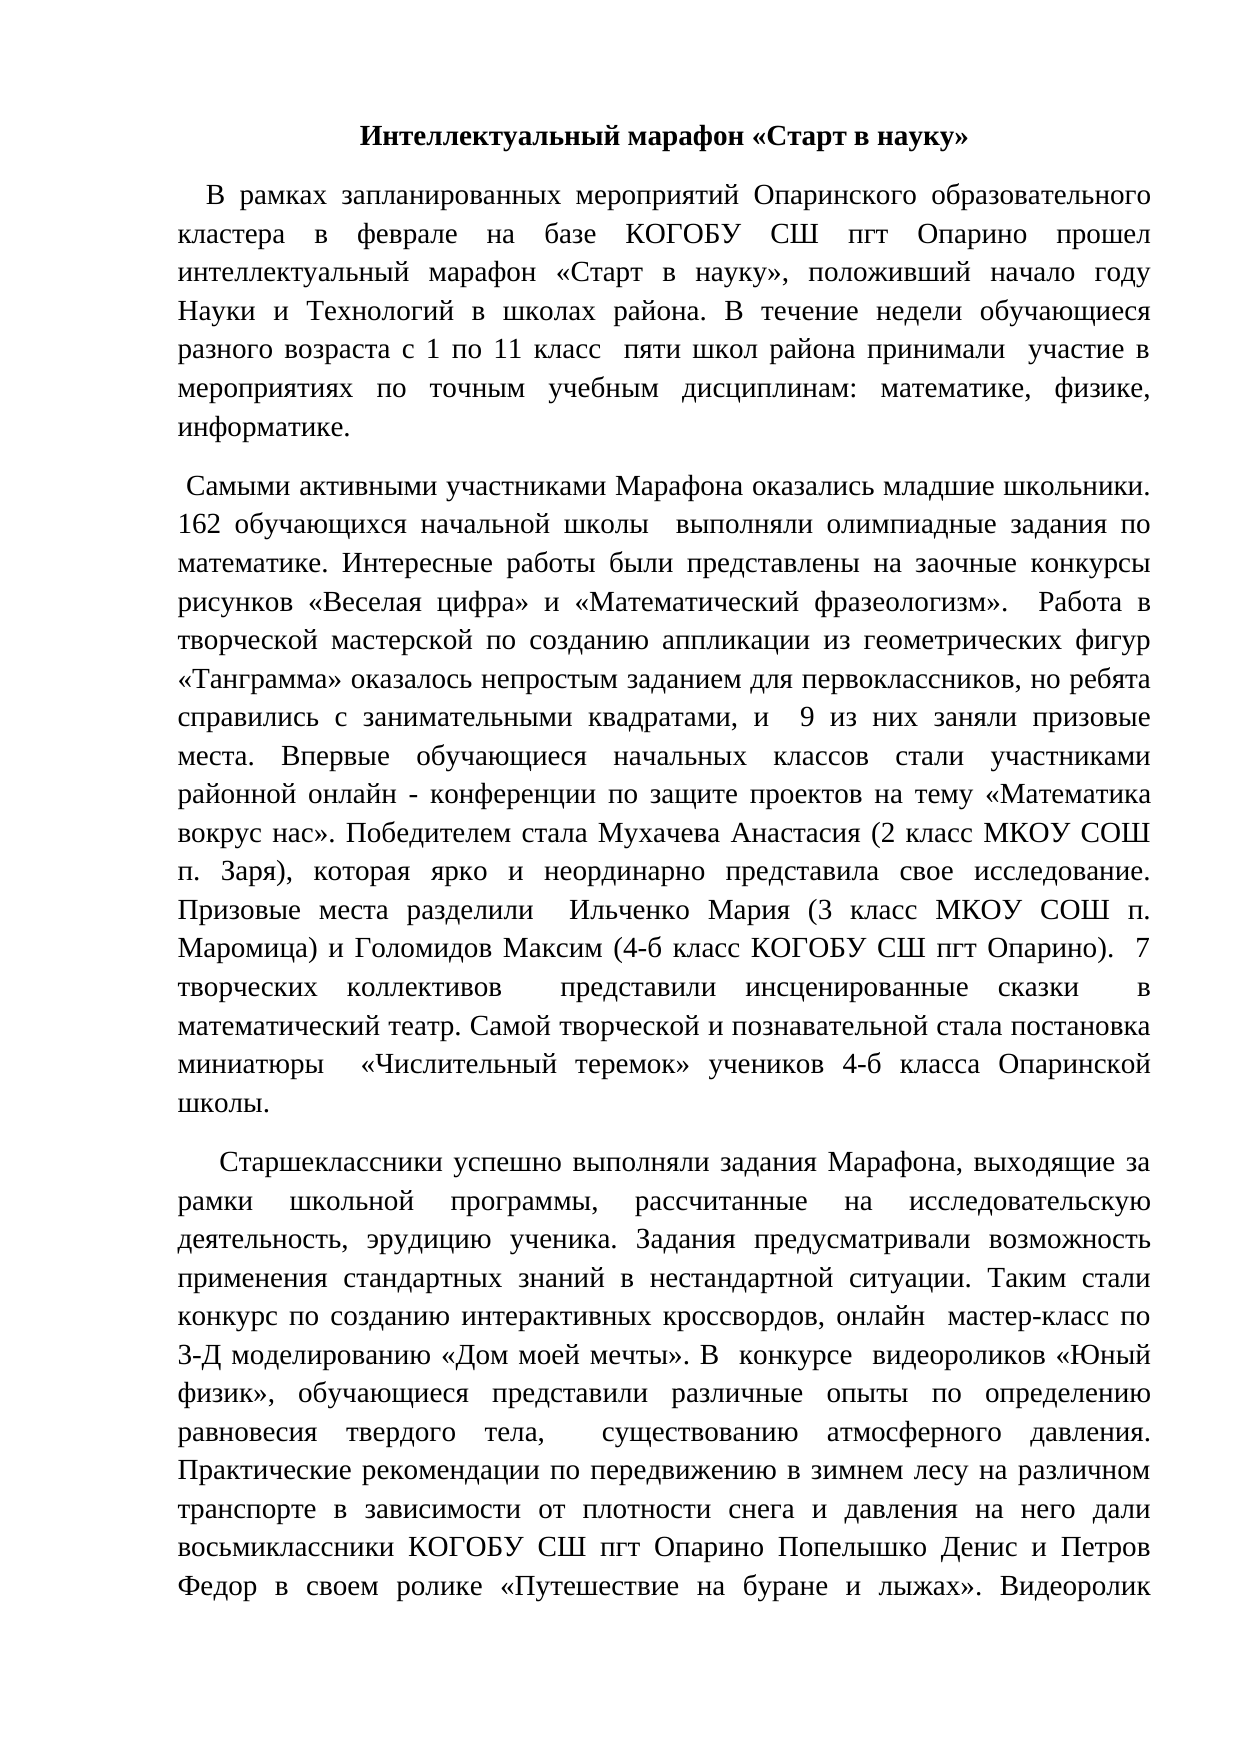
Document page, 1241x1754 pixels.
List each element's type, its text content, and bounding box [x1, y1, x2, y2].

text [177, 1144, 1152, 1602]
text Интеллектуальный марафон «Старт в науку» [177, 118, 1152, 152]
text В рамках запланированных мероприятий Опаринского образовательного кластера в феврале на базе КОГОБУ СШ пгт Опарино прошел интеллектуальный марафон «Старт в науку», положивший начало году Науки и Технологий в школах района. В течение недели обучающиеся разного возраста с 1 по 11 класс пяти школ района принимали участие в мероприятиях по точным учебным дисциплинам: математике, физике, информатике. [177, 177, 1152, 442]
text Самыми активными участниками Марафона оказались младшие школьники. 162 обучающихся начальной школы выполняли олимпиадные задания по математике. Интересные работы были представлены на заочные конкурсы рисунков «Веселая цифра» и «Математический фразеологизм». Работа в творческой мастерской по созданию аппликации из геометрических фигур «Танграмма» оказалось непростым заданием для первоклассников, но ребята справились с занимательными квадратами, и 9 из них заняли призовые места. Впервые обучающиеся начальных классов стали участниками районной онлайн - конференции по защите проектов на тему «Математика вокрус нас». Победителем стала Мухачева Анастасия (2 класс МКОУ СОШ п. Заря), которая ярко и неординарно представила свое исследование. Призовые места разделили Ильченко Мария (3 класс МКОУ СОШ п. Маромица) и Голомидов Максим (4-б класс КОГОБУ СШ пгт Опарино). 7 творческих коллективов представили инсценированные сказки в математический театр. Самой творческой и познавательной стала постановка миниатюры «Числительный теремок» учеников 4-б класса Опаринской школы. [177, 468, 1152, 1118]
